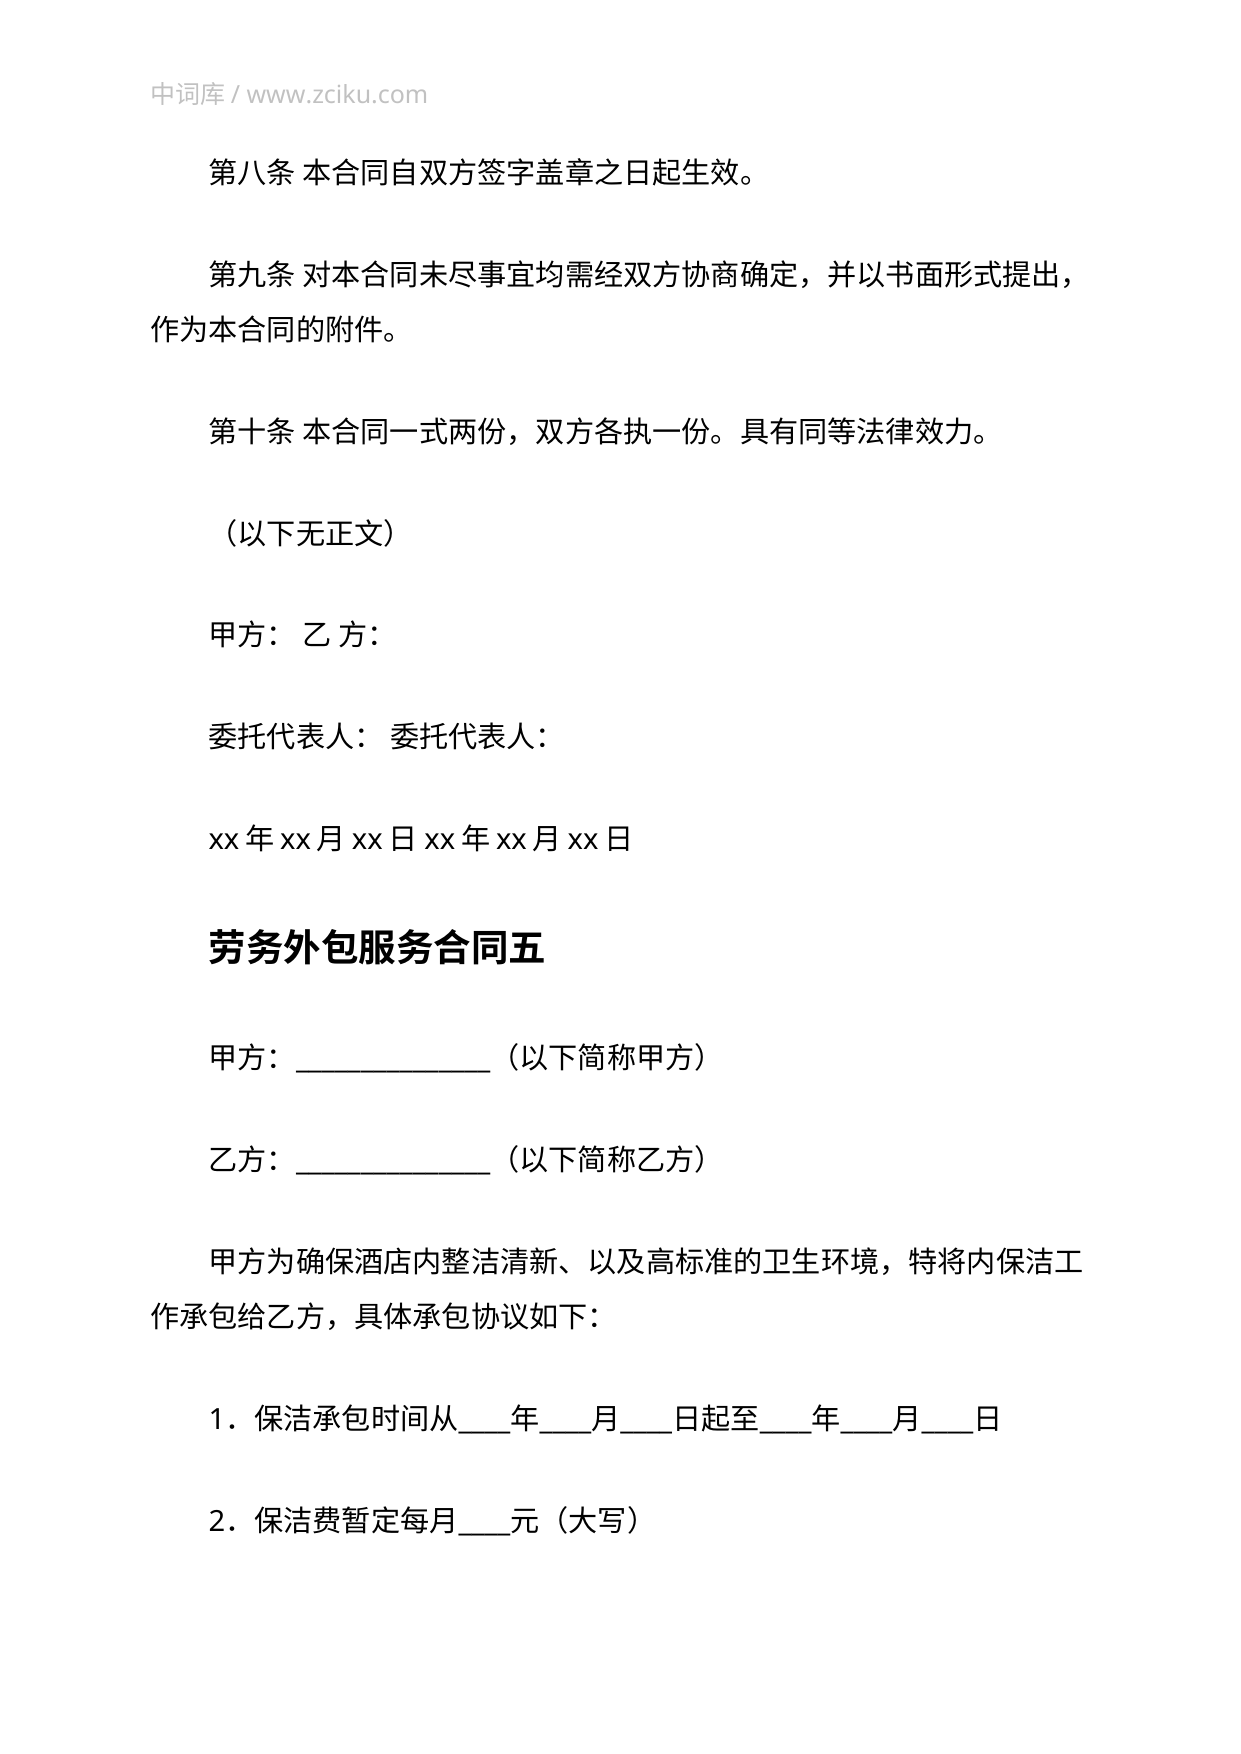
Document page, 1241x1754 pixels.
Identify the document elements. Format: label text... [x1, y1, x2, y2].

text （以下无正文） [150, 510, 1090, 552]
text 劳务外包服务合同五 [150, 917, 1090, 972]
text 1．保洁承包时间从____年____月____日起至____年____月____日 [150, 1396, 1090, 1438]
text 2．保洁费暂定每月____元（大写） [150, 1497, 1090, 1540]
text xx年xx月xx日 xx年xx月xx日 [150, 816, 1090, 858]
text 第九条 对本合同未尽事宜均需经双方协商确定，并以书面形式提出，作为本合同的附件。 [150, 252, 1090, 349]
text 第八条 本合同自双方签字盖章之日起生效。 [150, 150, 1090, 192]
text 甲方为确保酒店内整洁清新、以及高标准的卫生环境，特将内保洁工作承包给乙方，具体承包协议如下： [150, 1239, 1090, 1336]
text 甲方：_______________（以下简称甲方） [150, 1035, 1090, 1077]
text 乙方：_______________（以下简称乙方） [150, 1137, 1090, 1179]
text 第十条 本合同一式两份，双方各执一份。具有同等法律效力。 [150, 408, 1090, 451]
text 甲方： 乙 方： [150, 612, 1090, 654]
text 委托代表人： 委托代表人： [150, 714, 1090, 756]
